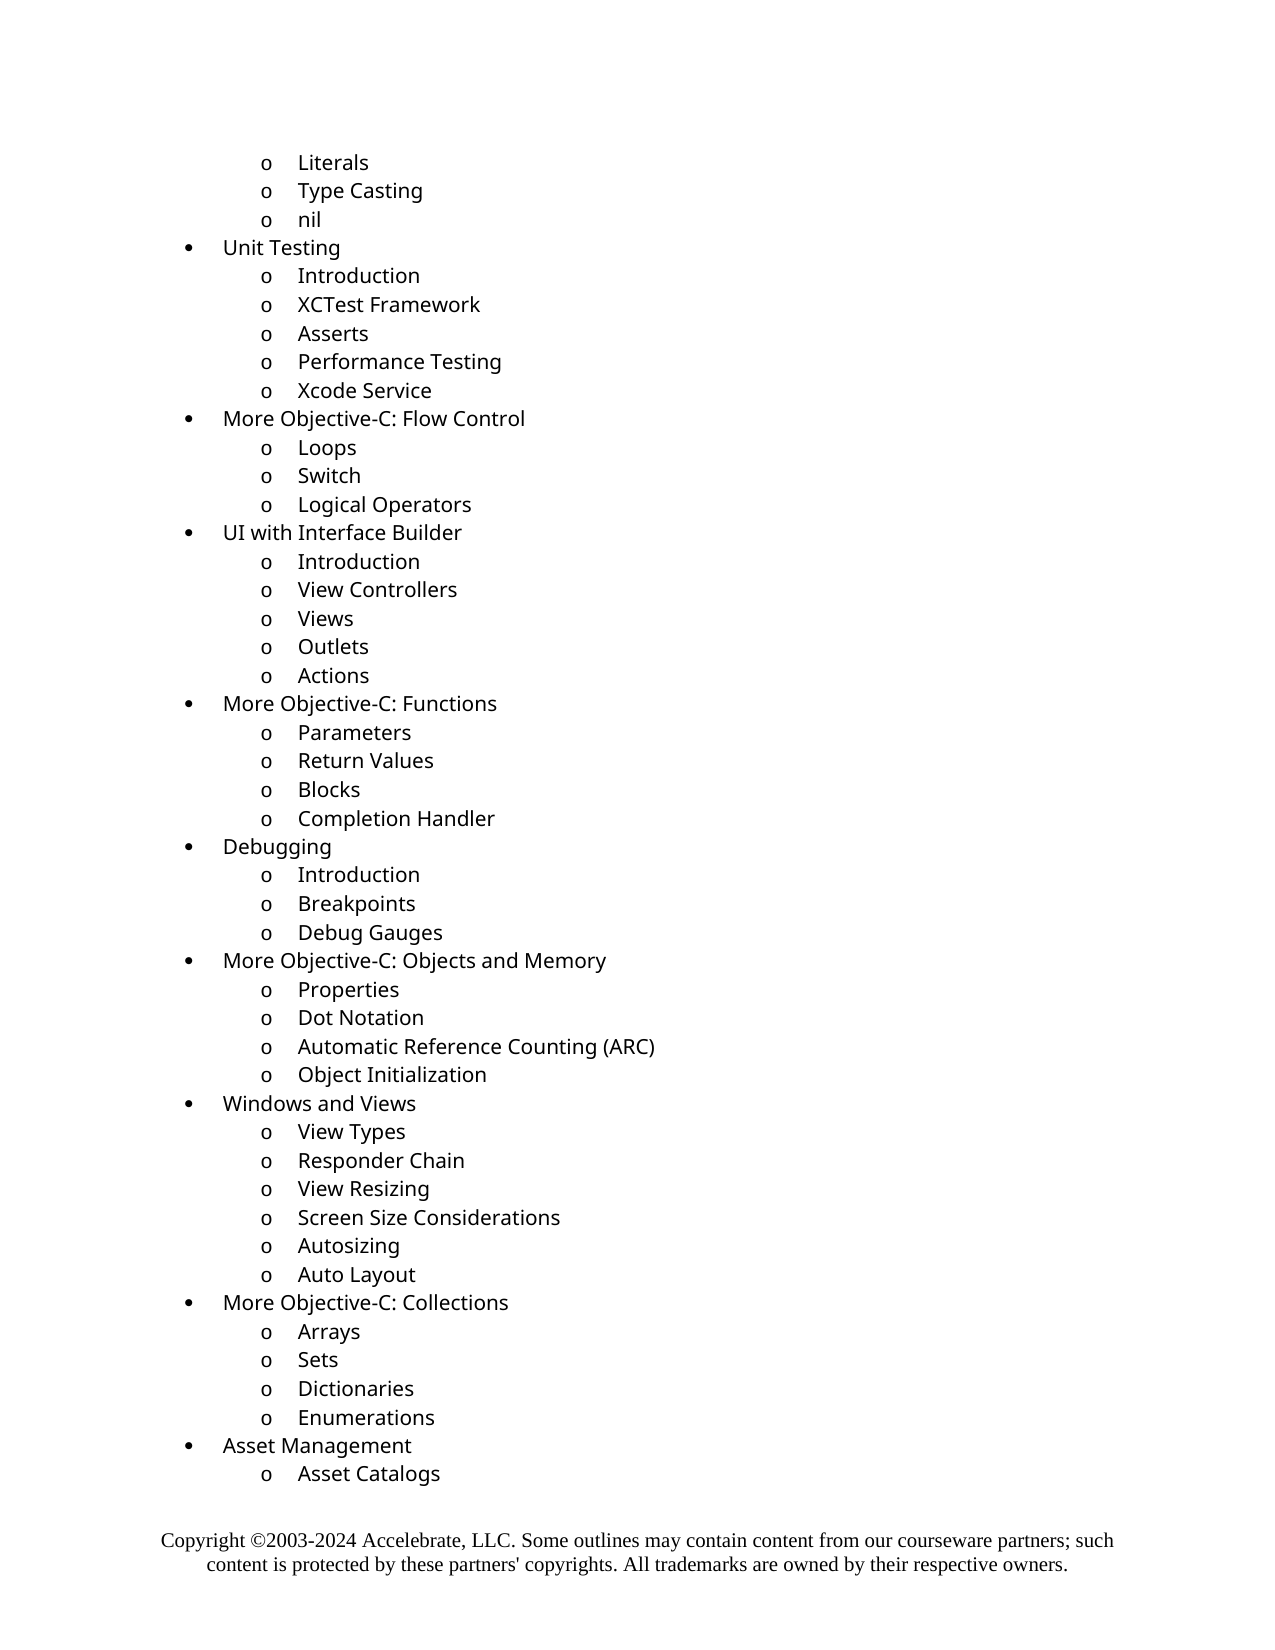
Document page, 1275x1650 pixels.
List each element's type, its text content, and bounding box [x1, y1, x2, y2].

list XCTest Framework [260, 290, 1127, 319]
list Introduction [260, 547, 1127, 575]
list Auto Layout [260, 1260, 1127, 1288]
list Arrays [260, 1317, 1127, 1346]
list More Objective-C: Functions [185, 689, 1127, 718]
list Return Values [260, 747, 1127, 775]
list More Objective-C: Flow Control [185, 404, 1127, 433]
list Debugging [185, 832, 1127, 861]
list More Objective-C: Collections [185, 1288, 1127, 1317]
list Enumerations [260, 1403, 1127, 1431]
list Debug Gauges [260, 918, 1127, 946]
list Asset Catalogs [260, 1459, 1127, 1488]
list Properties [260, 975, 1127, 1003]
list Sets [260, 1346, 1127, 1374]
list Literals [260, 148, 1127, 176]
list Dictionaries [260, 1374, 1127, 1403]
list Views [260, 604, 1127, 632]
list Completion Handler [260, 804, 1127, 832]
list Automatic Reference Counting (ARC) [260, 1032, 1127, 1060]
list UI with Interface Builder [185, 518, 1127, 547]
list Switch [260, 461, 1127, 490]
list Actions [260, 661, 1127, 689]
list Logical Operators [260, 490, 1127, 518]
list nil [260, 205, 1127, 233]
list Loops [260, 433, 1127, 461]
list Blocks [260, 775, 1127, 804]
list Introduction [260, 262, 1127, 290]
list Responder Chain [260, 1146, 1127, 1174]
list Screen Size Considerations [260, 1203, 1127, 1231]
list More Objective-C: Objects and Memory [185, 946, 1127, 975]
list View Types [260, 1117, 1127, 1146]
list Asserts [260, 319, 1127, 347]
list View Resizing [260, 1174, 1127, 1203]
list View Controllers [260, 575, 1127, 604]
list Dot Notation [260, 1003, 1127, 1032]
list Xcode Service [260, 376, 1127, 404]
list Asset Management [185, 1431, 1127, 1459]
list Unit Testing [185, 233, 1127, 262]
list Object Initialization [260, 1060, 1127, 1089]
list Windows and Views [185, 1089, 1127, 1117]
list Performance Testing [260, 347, 1127, 376]
list Introduction [260, 861, 1127, 889]
list Outlets [260, 632, 1127, 661]
list Parameters [260, 718, 1127, 747]
list Type Casting [260, 176, 1127, 205]
list Autosizing [260, 1231, 1127, 1260]
list Breakpoints [260, 889, 1127, 918]
